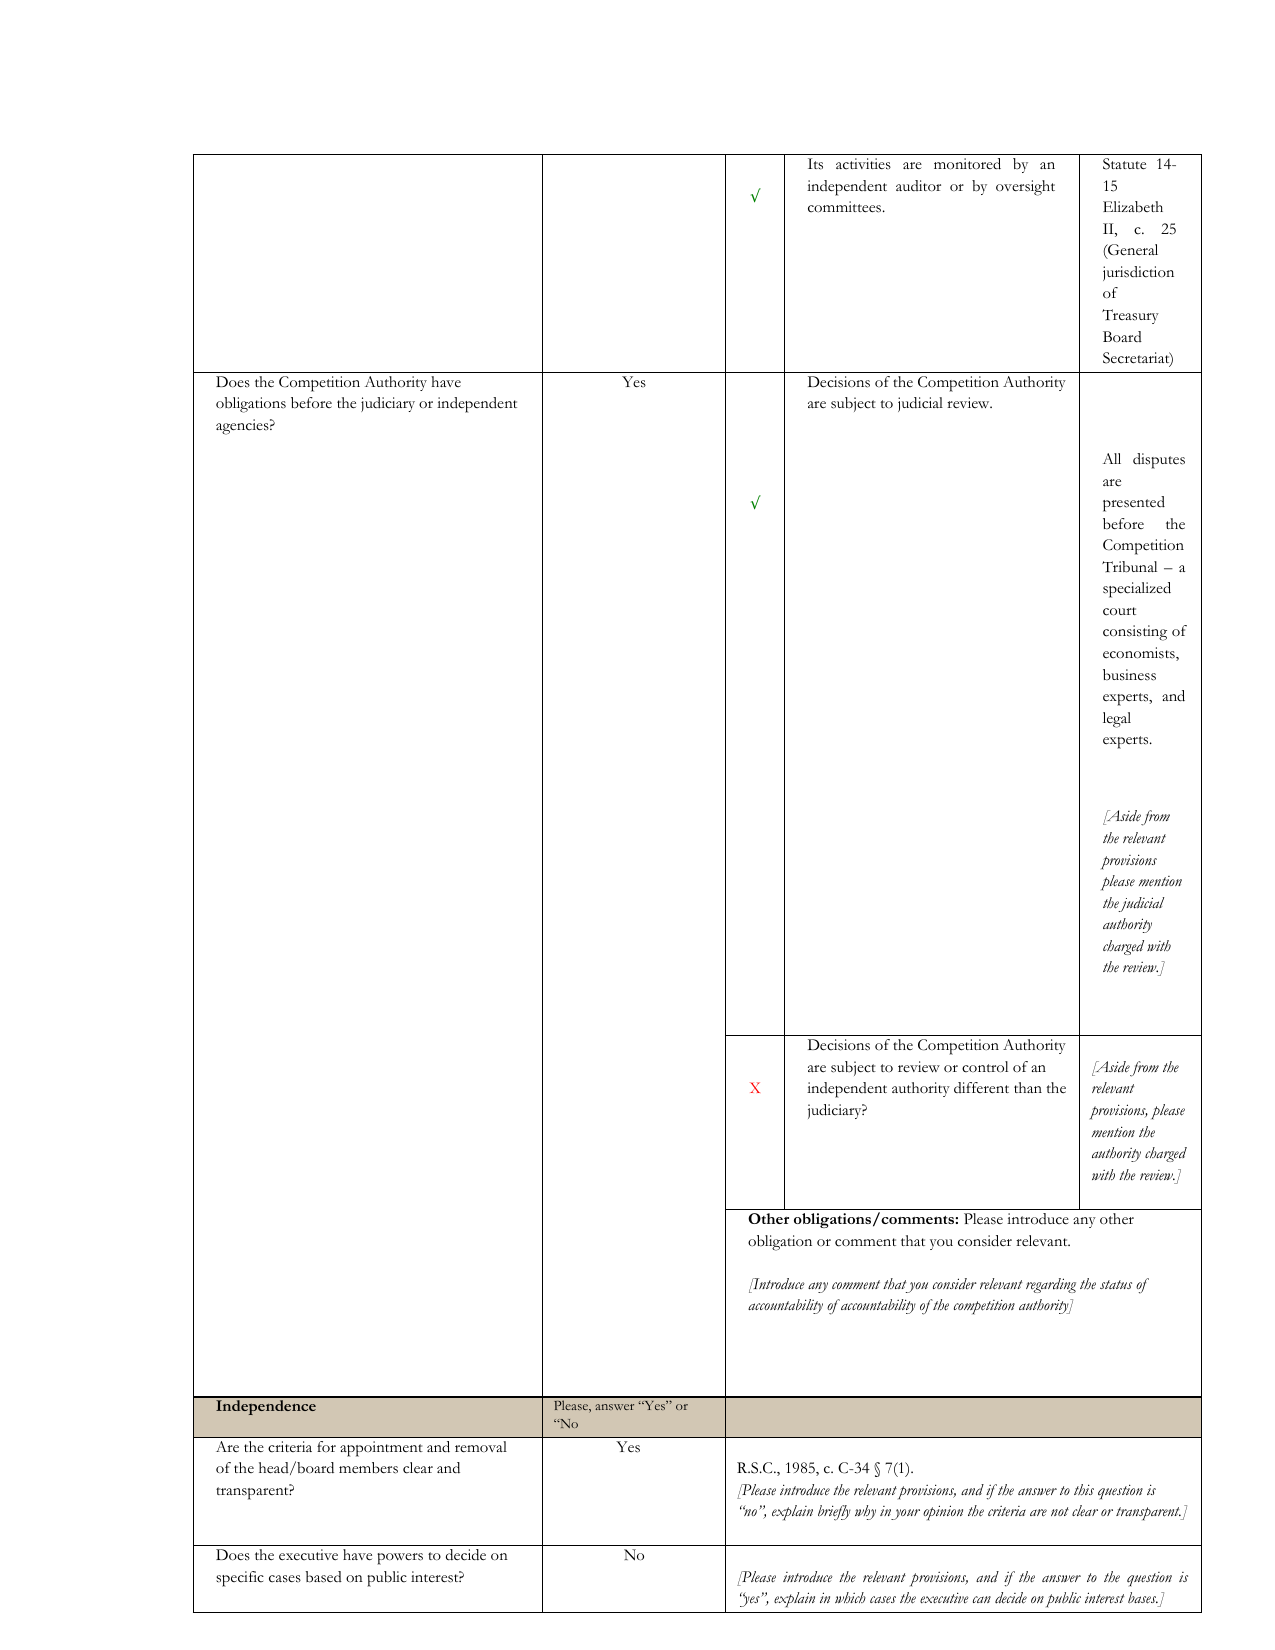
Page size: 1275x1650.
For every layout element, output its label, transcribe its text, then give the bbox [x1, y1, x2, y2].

table_cell R.S.C., 1985, c. C-34 § 7(1). [Please introduce the relevant provisions, and if the answer to this question is “no”, explain briefly why in your opinion the criteria are not clear or transparent.] [726, 1438, 1201, 1545]
table_cell Statute 14-15 Elizabeth II, c. 25 (General jurisdiction of Treasury Board Secretariat) [1080, 155, 1201, 372]
table_cell Does the Competition Authority have obligations before the judiciary or independent agencies? [194, 373, 542, 1396]
table_cell X [726, 1036, 784, 1209]
table_cell Please, answer “Yes” or “No [543, 1398, 725, 1437]
table_cell Decisions of the Competition Authority are subject to judicial review. [785, 373, 1079, 1035]
table_cell All disputes are presented before the Competition Tribunal – a specialized court consisting of economists, business experts, and legal experts. [Aside from the relevant provisions please mention the judicial authority charged with the review.] [1080, 373, 1201, 1035]
table_cell [726, 373, 784, 1035]
table_cell [Aside from the relevant provisions, please mention the authority charged with the review.] [1080, 1036, 1201, 1209]
table_cell Other obligations/comments: Please introduce any other obligation or comment that you consider relevant. [Introduce any comment that you consider relevant regarding the status of accountability of accountability of the competition authority] [726, 1210, 1201, 1396]
table_cell Independence [194, 1398, 542, 1437]
table_cell [726, 1398, 1201, 1437]
table_cell No [543, 1546, 725, 1612]
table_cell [726, 1546, 1201, 1612]
table_cell Its activities are monitored by an independent auditor or by oversight committees. [785, 155, 1079, 372]
table_cell [726, 155, 784, 372]
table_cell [194, 1546, 542, 1612]
table_cell Yes [543, 373, 725, 1396]
table_cell Are the criteria for appointment and removal of the head/board members clear and transparent? [194, 1438, 542, 1545]
table_cell Decisions of the Competition Authority are subject to review or control of an independent authority different than the judiciary? [785, 1036, 1079, 1209]
table_cell Yes [543, 1438, 725, 1545]
